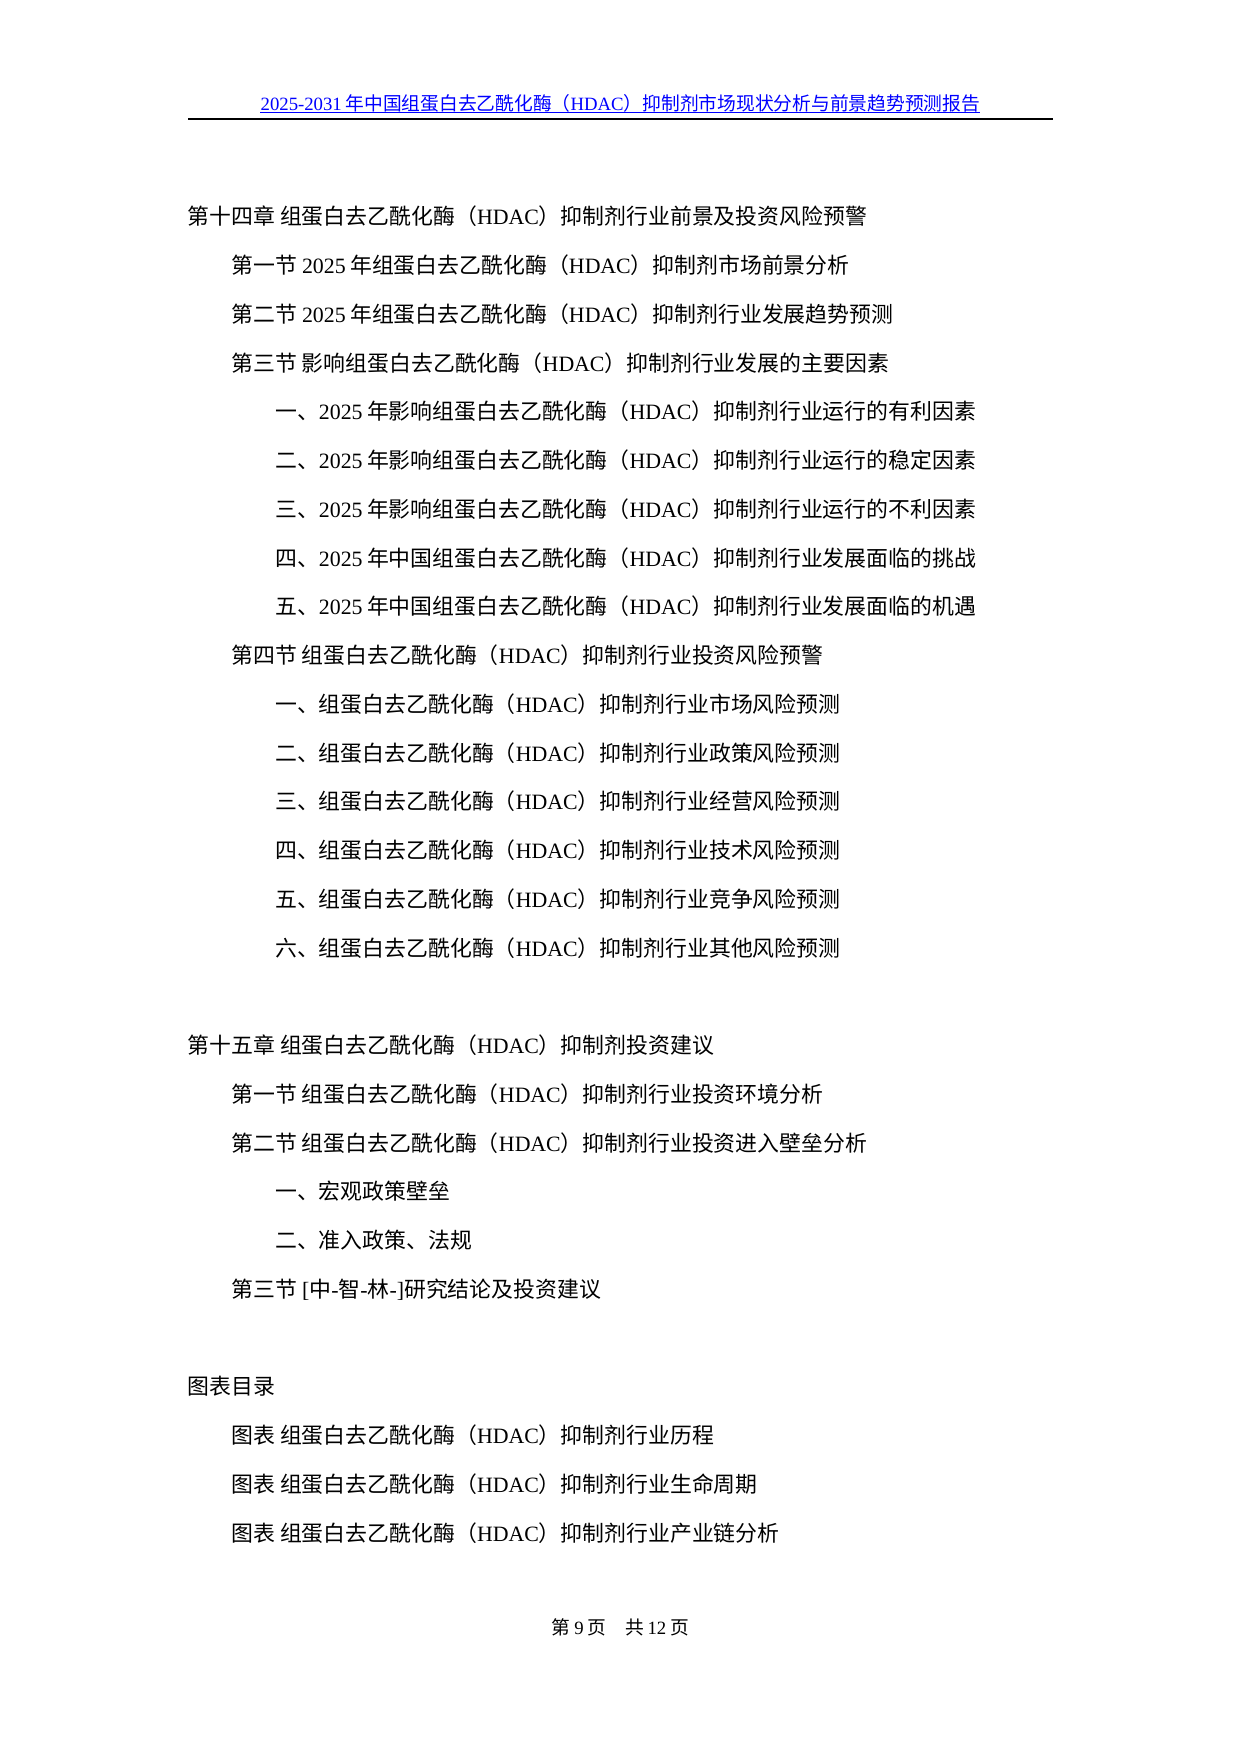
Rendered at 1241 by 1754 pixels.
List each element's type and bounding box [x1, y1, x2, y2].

text [187, 150, 1053, 1548]
